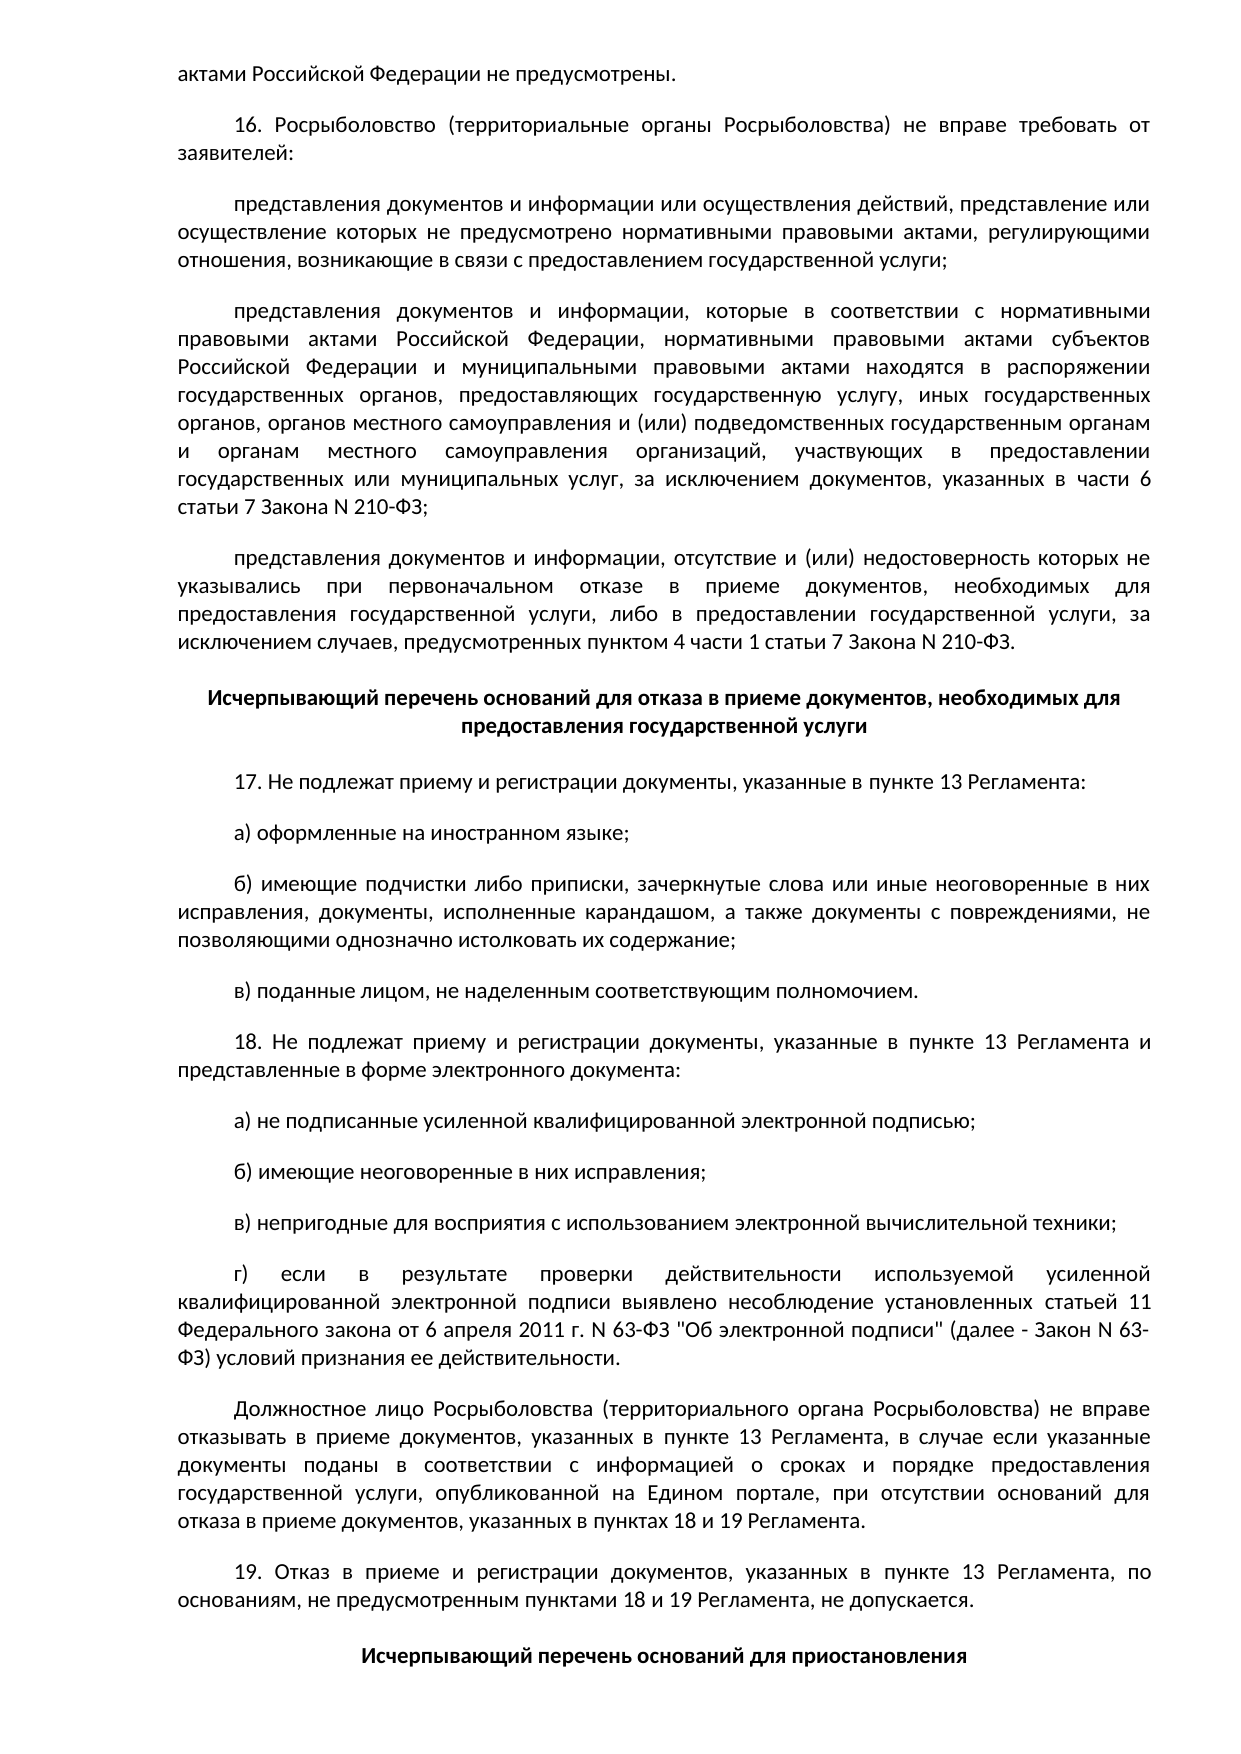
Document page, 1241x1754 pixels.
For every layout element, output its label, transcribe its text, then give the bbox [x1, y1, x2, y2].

text в) непригодные для восприятия с использованием электронной вычислительной техники; [177, 1208, 1152, 1236]
text 17. Не подлежат приему и регистрации документы, указанные в пункте 13 Регламента: [177, 767, 1152, 795]
text а) не подписанные усиленной квалифицированной электронной подписью; [177, 1106, 1152, 1134]
text 16. Росрыболовство (территориальные органы Росрыболовства) не вправе требовать от заявителей: [177, 110, 1152, 166]
text в) поданные лицом, не наделенным соответствующим полномочием. [177, 976, 1152, 1004]
text 19. Отказ в приеме и регистрации документов, указанных в пункте 13 Регламента, по основаниям, не предусмотренным пунктами 18 и 19 Регламента, не допускается. [177, 1557, 1152, 1613]
text б) имеющие подчистки либо приписки, зачеркнутые слова или иные неоговоренные в них исправления, документы, исполненные карандашом, а также документы с повреждениями, не позволяющими однозначно истолковать их содержание; [177, 869, 1152, 953]
text 18. Не подлежат приему и регистрации документы, указанные в пункте 13 Регламента и представленные в форме электронного документа: [177, 1027, 1152, 1083]
title Исчерпывающий перечень оснований для отказа в приеме документов, необходимых для предоставления государственной услуги [177, 683, 1152, 739]
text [177, 59, 1152, 87]
text представления документов и информации или осуществления действий, представление или осуществление которых не предусмотрено нормативными правовыми актами, регулирующими отношения, возникающие в связи с предоставлением государственной услуги; [177, 189, 1152, 273]
text г) если в результате проверки действительности используемой усиленной квалифицированной электронной подписи выявлено несоблюдение установленных статьей 11 Федерального закона от 6 апреля 2011 г. N 63-ФЗ "Об электронной подписи" (далее - Закон N 63-ФЗ) условий признания ее действительности. [177, 1259, 1152, 1371]
text Должностное лицо Росрыболовства (территориального органа Росрыболовства) не вправе отказывать в приеме документов, указанных в пункте 13 Регламента, в случае если указанные документы поданы в соответствии с информацией о сроках и порядке предоставления государственной услуги, опубликованной на Едином портале, при отсутствии оснований для отказа в приеме документов, указанных в пунктах 18 и 19 Регламента. [177, 1394, 1152, 1534]
text б) имеющие неоговоренные в них исправления; [177, 1157, 1152, 1185]
text представления документов и информации, которые в соответствии с нормативными правовыми актами Российской Федерации, нормативными правовыми актами субъектов Российской Федерации и муниципальными правовыми актами находятся в распоряжении государственных органов, предоставляющих государственную услугу, иных государственных органов, органов местного самоуправления и (или) подведомственных государственным органам и органам местного самоуправления организаций, участвующих в предоставлении государственных или муниципальных услуг, за исключением документов, указанных в части 6 статьи 7 Закона N 210-ФЗ; [177, 296, 1152, 520]
title Исчерпывающий перечень оснований для приостановления [177, 1641, 1152, 1669]
text представления документов и информации, отсутствие и (или) недостоверность которых не указывались при первоначальном отказе в приеме документов, необходимых для предоставления государственной услуги, либо в предоставлении государственной услуги, за исключением случаев, предусмотренных пунктом 4 части 1 статьи 7 Закона N 210-ФЗ. [177, 543, 1152, 655]
text а) оформленные на иностранном языке; [177, 818, 1152, 846]
